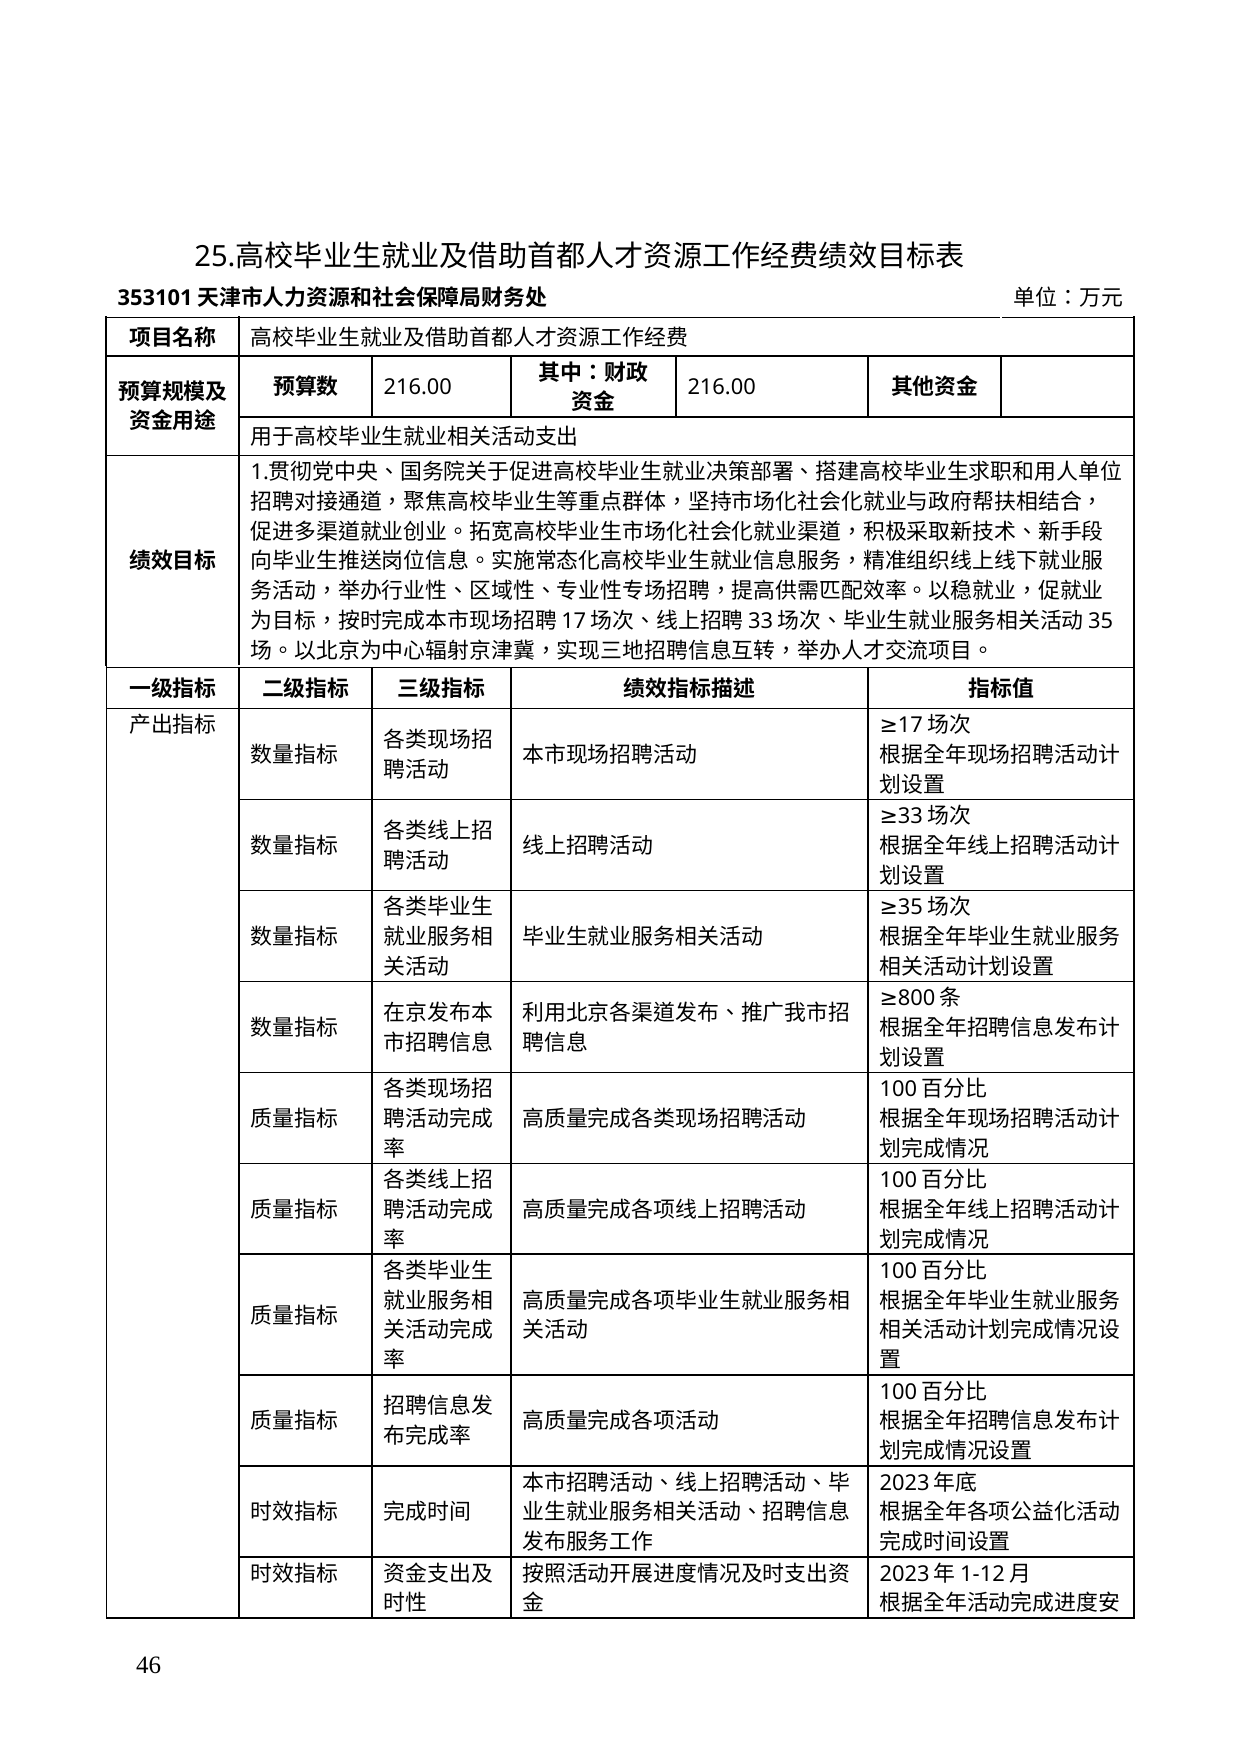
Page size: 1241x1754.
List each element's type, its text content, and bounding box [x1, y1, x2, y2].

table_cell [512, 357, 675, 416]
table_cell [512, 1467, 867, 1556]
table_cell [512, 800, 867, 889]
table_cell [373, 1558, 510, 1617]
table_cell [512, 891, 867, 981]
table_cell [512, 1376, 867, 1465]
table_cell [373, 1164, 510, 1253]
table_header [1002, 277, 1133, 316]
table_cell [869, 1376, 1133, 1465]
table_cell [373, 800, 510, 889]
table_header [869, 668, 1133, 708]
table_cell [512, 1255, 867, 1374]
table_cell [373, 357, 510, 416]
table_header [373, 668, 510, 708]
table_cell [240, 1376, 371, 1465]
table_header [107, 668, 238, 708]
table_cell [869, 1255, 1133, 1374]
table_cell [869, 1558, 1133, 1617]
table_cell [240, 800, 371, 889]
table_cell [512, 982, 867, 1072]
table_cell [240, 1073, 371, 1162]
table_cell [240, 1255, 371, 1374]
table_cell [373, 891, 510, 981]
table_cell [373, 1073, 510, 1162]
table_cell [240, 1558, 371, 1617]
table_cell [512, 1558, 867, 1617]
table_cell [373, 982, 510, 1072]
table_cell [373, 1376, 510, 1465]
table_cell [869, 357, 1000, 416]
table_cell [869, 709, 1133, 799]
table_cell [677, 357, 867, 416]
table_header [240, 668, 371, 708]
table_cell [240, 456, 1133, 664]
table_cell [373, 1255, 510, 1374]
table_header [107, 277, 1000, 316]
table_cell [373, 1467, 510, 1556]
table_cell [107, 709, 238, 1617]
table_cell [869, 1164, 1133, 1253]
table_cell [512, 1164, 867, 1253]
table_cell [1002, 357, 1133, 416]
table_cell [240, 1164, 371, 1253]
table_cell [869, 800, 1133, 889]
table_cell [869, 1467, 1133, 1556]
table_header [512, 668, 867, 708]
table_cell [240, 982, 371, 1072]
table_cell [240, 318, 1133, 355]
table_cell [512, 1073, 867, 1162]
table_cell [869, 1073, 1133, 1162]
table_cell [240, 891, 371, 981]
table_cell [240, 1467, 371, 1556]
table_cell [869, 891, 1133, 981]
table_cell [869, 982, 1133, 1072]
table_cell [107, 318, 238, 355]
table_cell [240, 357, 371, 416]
text 25.高校毕业生就业及借助首都人才资源工作经费绩效目标表 [136, 235, 1104, 275]
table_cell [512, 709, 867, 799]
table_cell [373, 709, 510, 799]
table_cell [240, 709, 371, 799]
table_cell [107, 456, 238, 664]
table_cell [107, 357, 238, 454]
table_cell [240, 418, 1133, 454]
